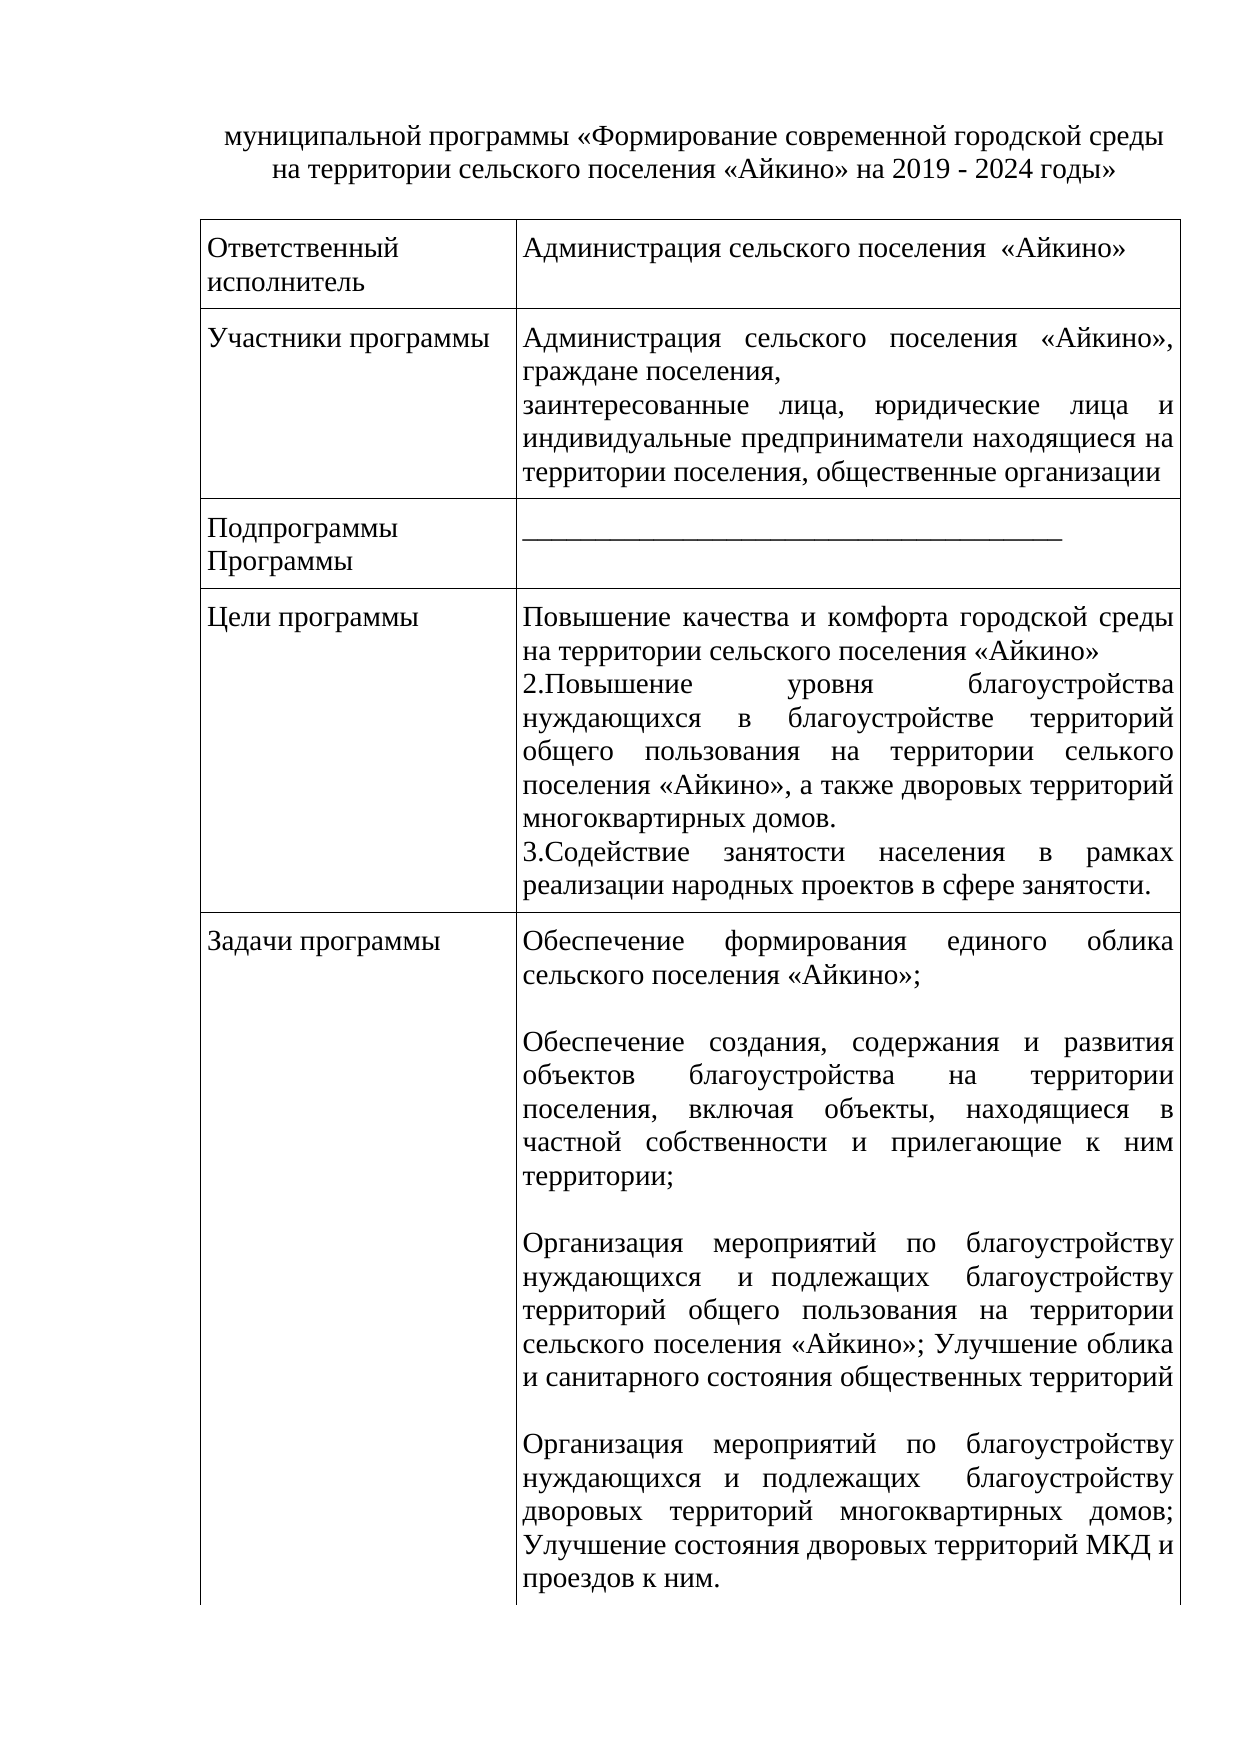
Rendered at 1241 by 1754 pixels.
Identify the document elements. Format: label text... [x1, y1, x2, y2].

table_cell Администрация сельского поселения «Айкино», граждане поселения, заинтересованные лица, юридические лица и индивидуальные предприниматели находящиеся на территории поселения, общественные организации [517, 309, 1180, 498]
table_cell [517, 913, 1180, 1605]
table_header Администрация сельского поселения «Айкино» [517, 220, 1180, 308]
table_cell Повышение качества и комфорта городской среды на территории сельского поселения «Айкино» 2.Повышение уровня благоустройства нуждающихся в благоустройстве территорий общего пользования на территории селького поселения «Айкино», а также дворовых территорий многоквартирных домов. 3.Содействие занятости населения в рамках реализации народных проектов в сфере занятости. [517, 589, 1180, 912]
table_cell Подпрограммы Программы [201, 499, 516, 587]
table_cell Участники программы [201, 309, 516, 498]
table_cell Цели программы [201, 589, 516, 912]
text муниципальной программы «Формирование современной городской среды на территории сельского поселения «Айкино» на 2019 - 2024 годы» [207, 118, 1181, 185]
table_cell _____________________________________ [517, 499, 1180, 587]
table_header Ответственный исполнитель [201, 220, 516, 308]
table_cell Задачи программы [201, 913, 516, 1605]
